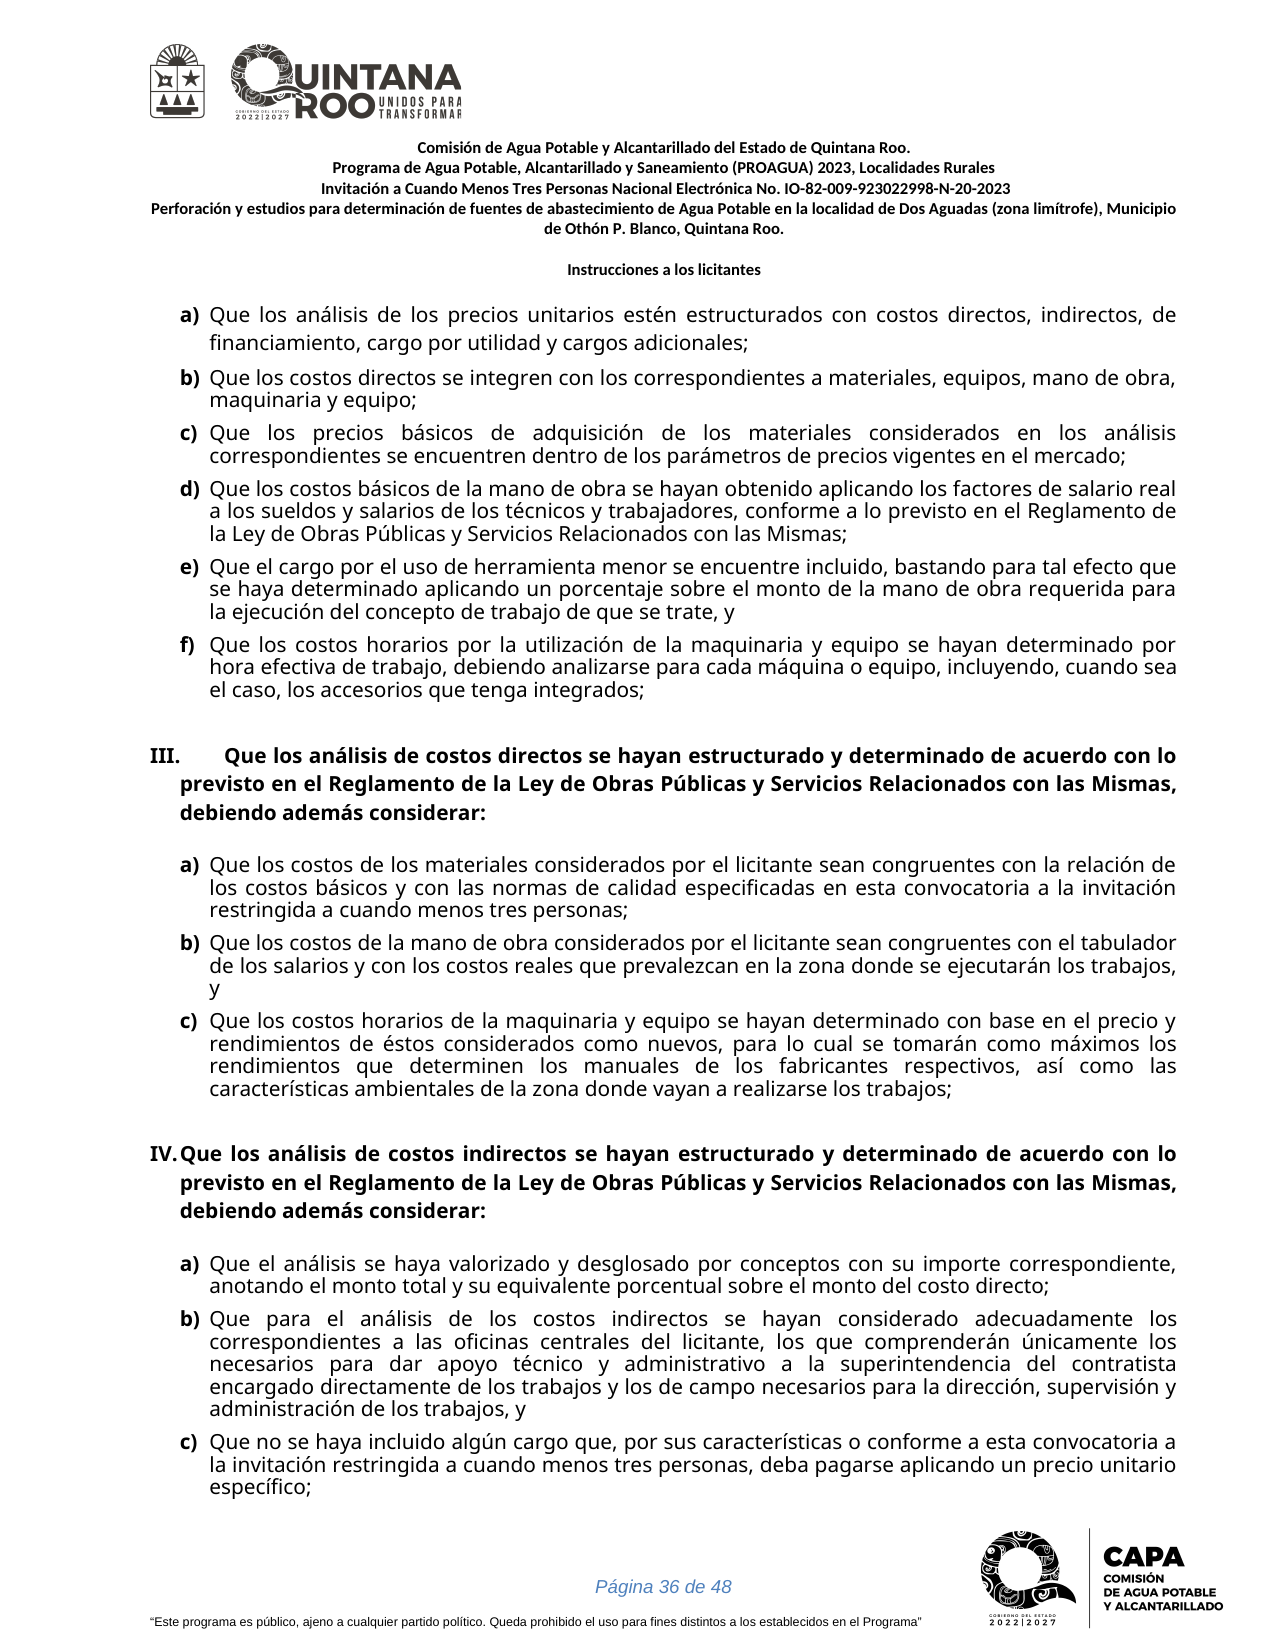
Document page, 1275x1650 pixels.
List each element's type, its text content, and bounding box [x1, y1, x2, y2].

text b) Que los costos directos se integren con los correspondientes a materiales, equipos, mano de obra, maquinaria y equipo; [179, 367, 1178, 412]
text b) Que para el análisis de los costos indirectos se hayan considerado adecuadamente los correspondientes a las oficinas centrales del licitante, los que comprenderán únicamente los necesarios para dar apoyo técnico y administrativo a la superintendencia del contratista encargado directamente de los trabajos y los de campo necesarios para la dirección, supervisión y administración de los trabajos, y [179, 1309, 1178, 1421]
text f) Que los costos horarios por la utilización de la maquinaria y equipo se hayan determinado por hora efectiva de trabajo, debiendo analizarse para cada máquina o equipo, incluyendo, cuando sea el caso, los accesorios que tenga integrados; [179, 634, 1178, 702]
text c) Que los costos horarios de la maquinaria y equipo se hayan determinado con base en el precio y rendimientos de éstos considerados como nuevos, para lo cual se tomarán como máximos los rendimientos que determinen los manuales de los fabricantes respectivos, así como las características ambientales de la zona donde vayan a realizarse los trabajos; [179, 1011, 1178, 1101]
text c) Que los precios básicos de adquisición de los materiales considerados en los análisis correspondientes se encuentren dentro de los parámetros de precios vigentes en el mercado; [179, 423, 1178, 468]
text d) Que los costos básicos de la mano de obra se hayan obtenido aplicando los factores de salario real a los sueldos y salarios de los técnicos y trabajadores, conforme a lo previsto en el Reglamento de la Ley de Obras Públicas y Servicios Relacionados con las Mismas; [179, 478, 1178, 546]
picture [150, 44, 462, 120]
text a) Que el análisis se haya valorizado y desglosado por conceptos con su importe correspondiente, anotando el monto total y su equivalente porcentual sobre el monto del costo directo; [179, 1253, 1178, 1298]
picture [959, 1499, 1238, 1650]
text a) Que los análisis de los precios unitarios estén estructurados con costos directos, indirectos, de financiamiento, cargo por utilidad y cargos adicionales; [179, 300, 1178, 357]
text b) Que los costos de la mano de obra considerados por el licitante sean congruentes con el tabulador de los salarios y con los costos reales que prevalezcan en la zona donde se ejecutarán los trabajos, y [179, 933, 1178, 1000]
text e) Que el cargo por el uso de herramienta menor se encuentre incluido, bastando para tal efecto que se haya determinado aplicando un porcentaje sobre el monto de la mano de obra requerida para la ejecución del concepto de trabajo de que se trate, y [179, 556, 1178, 624]
text IV. Que los análisis de costos indirectos se hayan estructurado y determinado de acuerdo con lo previsto en el Reglamento de la Ley de Obras Públicas y Servicios Relacionados con las Mismas, debiendo además considerar: [150, 1139, 1178, 1225]
text a) Que los costos de los materiales considerados por el licitante sean congruentes con la relación de los costos básicos y con las normas de calidad especificadas en esta convocatoria a la invitación restringida a cuando menos tres personas; [179, 854, 1178, 922]
text c) Que no se haya incluido algún cargo que, por sus características o conforme a esta convocatoria a la invitación restringida a cuando menos tres personas, deba pagarse aplicando un precio unitario específico; [179, 1432, 1178, 1499]
text III. Que los análisis de costos directos se hayan estructurado y determinado de acuerdo con lo previsto en el Reglamento de la Ley de Obras Públicas y Servicios Relacionados con las Mismas, debiendo además considerar: [150, 741, 1178, 826]
